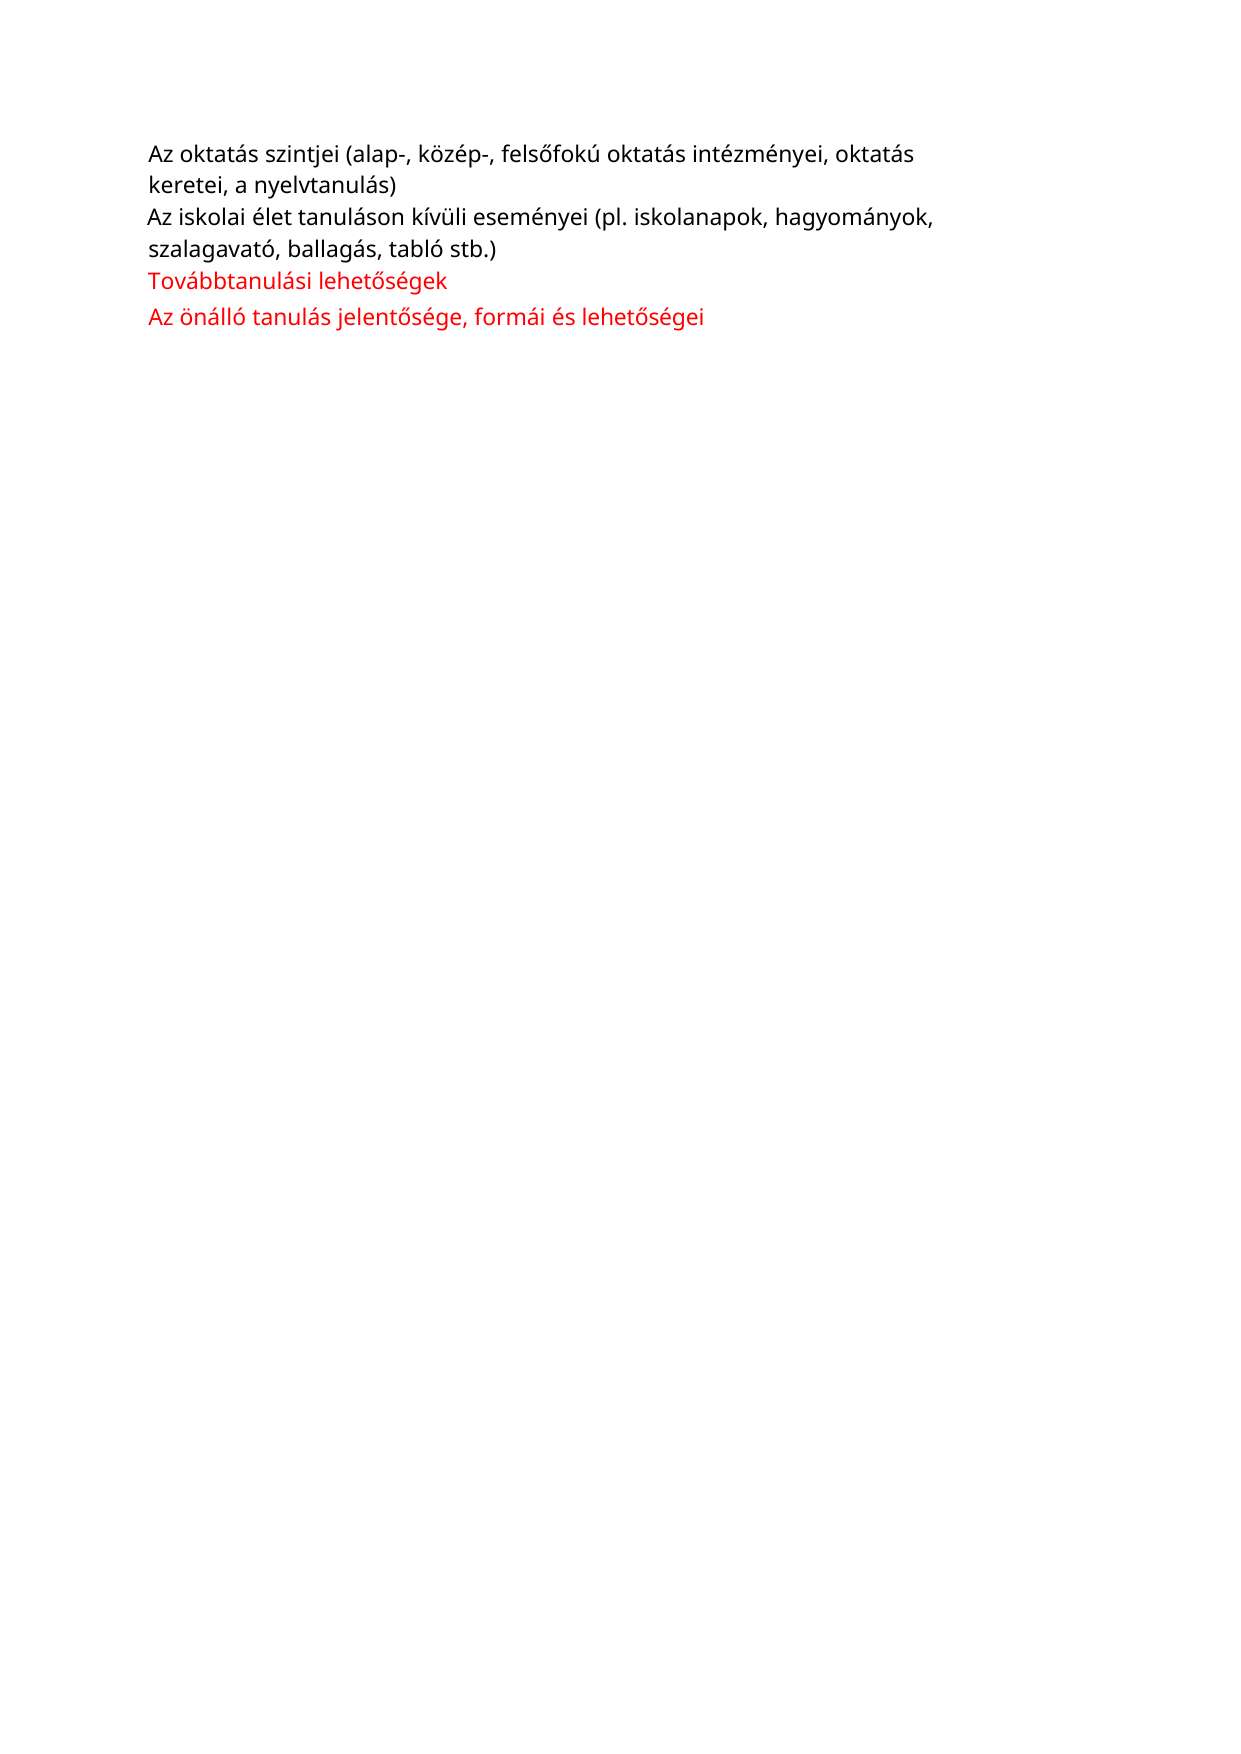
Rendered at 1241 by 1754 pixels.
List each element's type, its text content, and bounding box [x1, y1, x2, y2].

text Továbbtanulási lehetőségek [148, 265, 1105, 296]
text Az önálló tanulás jelentősége, formái és lehetőségei [148, 301, 1105, 332]
text Az oktatás szintjei (alap-, közép-, felsőfokú oktatás intézményei, oktatás keretei, a nyelvtanulás) [148, 137, 966, 200]
text Az iskolai élet tanuláson kívüli eseményei (pl. iskolanapok, hagyományok, szalagavató, ballagás, tabló stb.) [147, 201, 948, 264]
